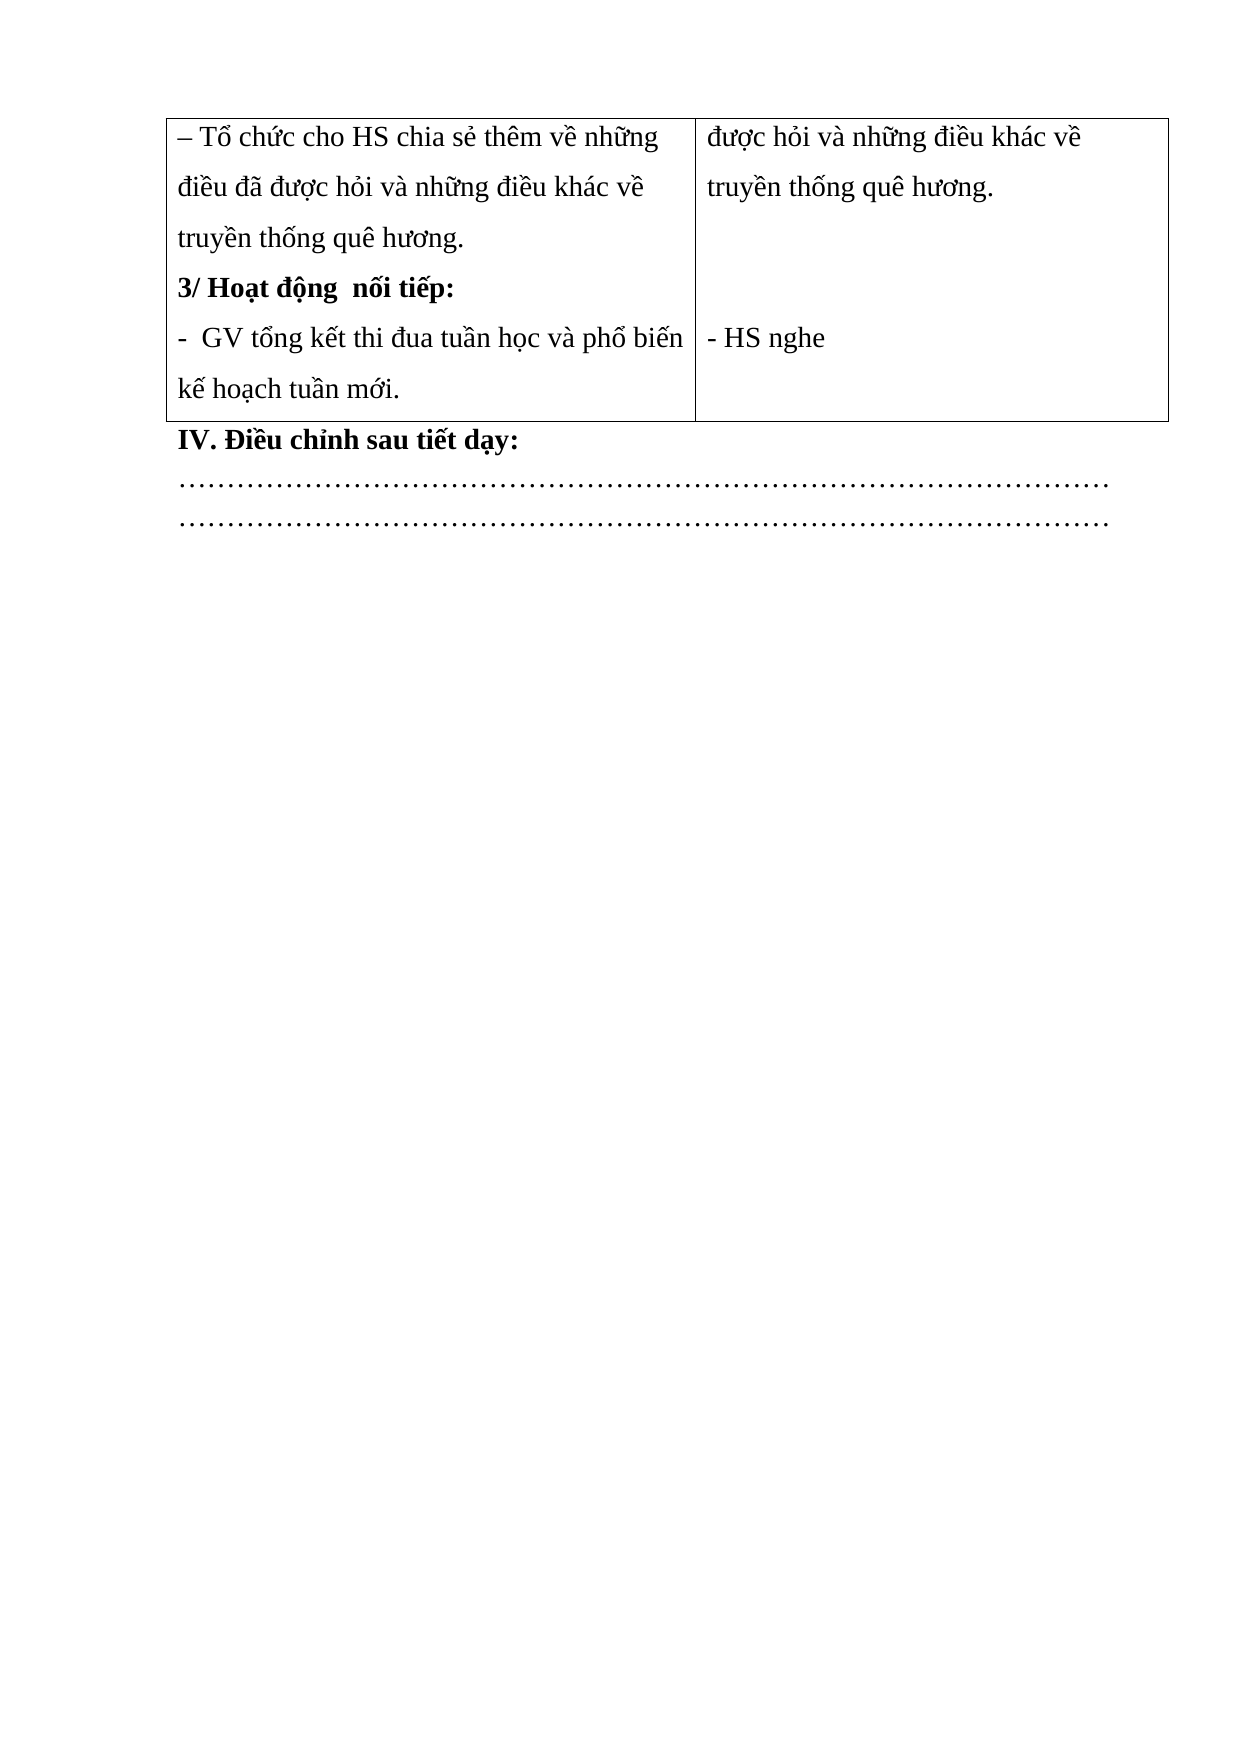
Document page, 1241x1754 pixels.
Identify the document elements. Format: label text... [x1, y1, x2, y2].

text ………………………………………………………………………………………………………………………………………………………………………… [177, 461, 1122, 533]
text IV. Điều chỉnh sau tiết dạy: [177, 422, 1122, 456]
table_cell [696, 119, 1168, 421]
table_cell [167, 119, 695, 421]
